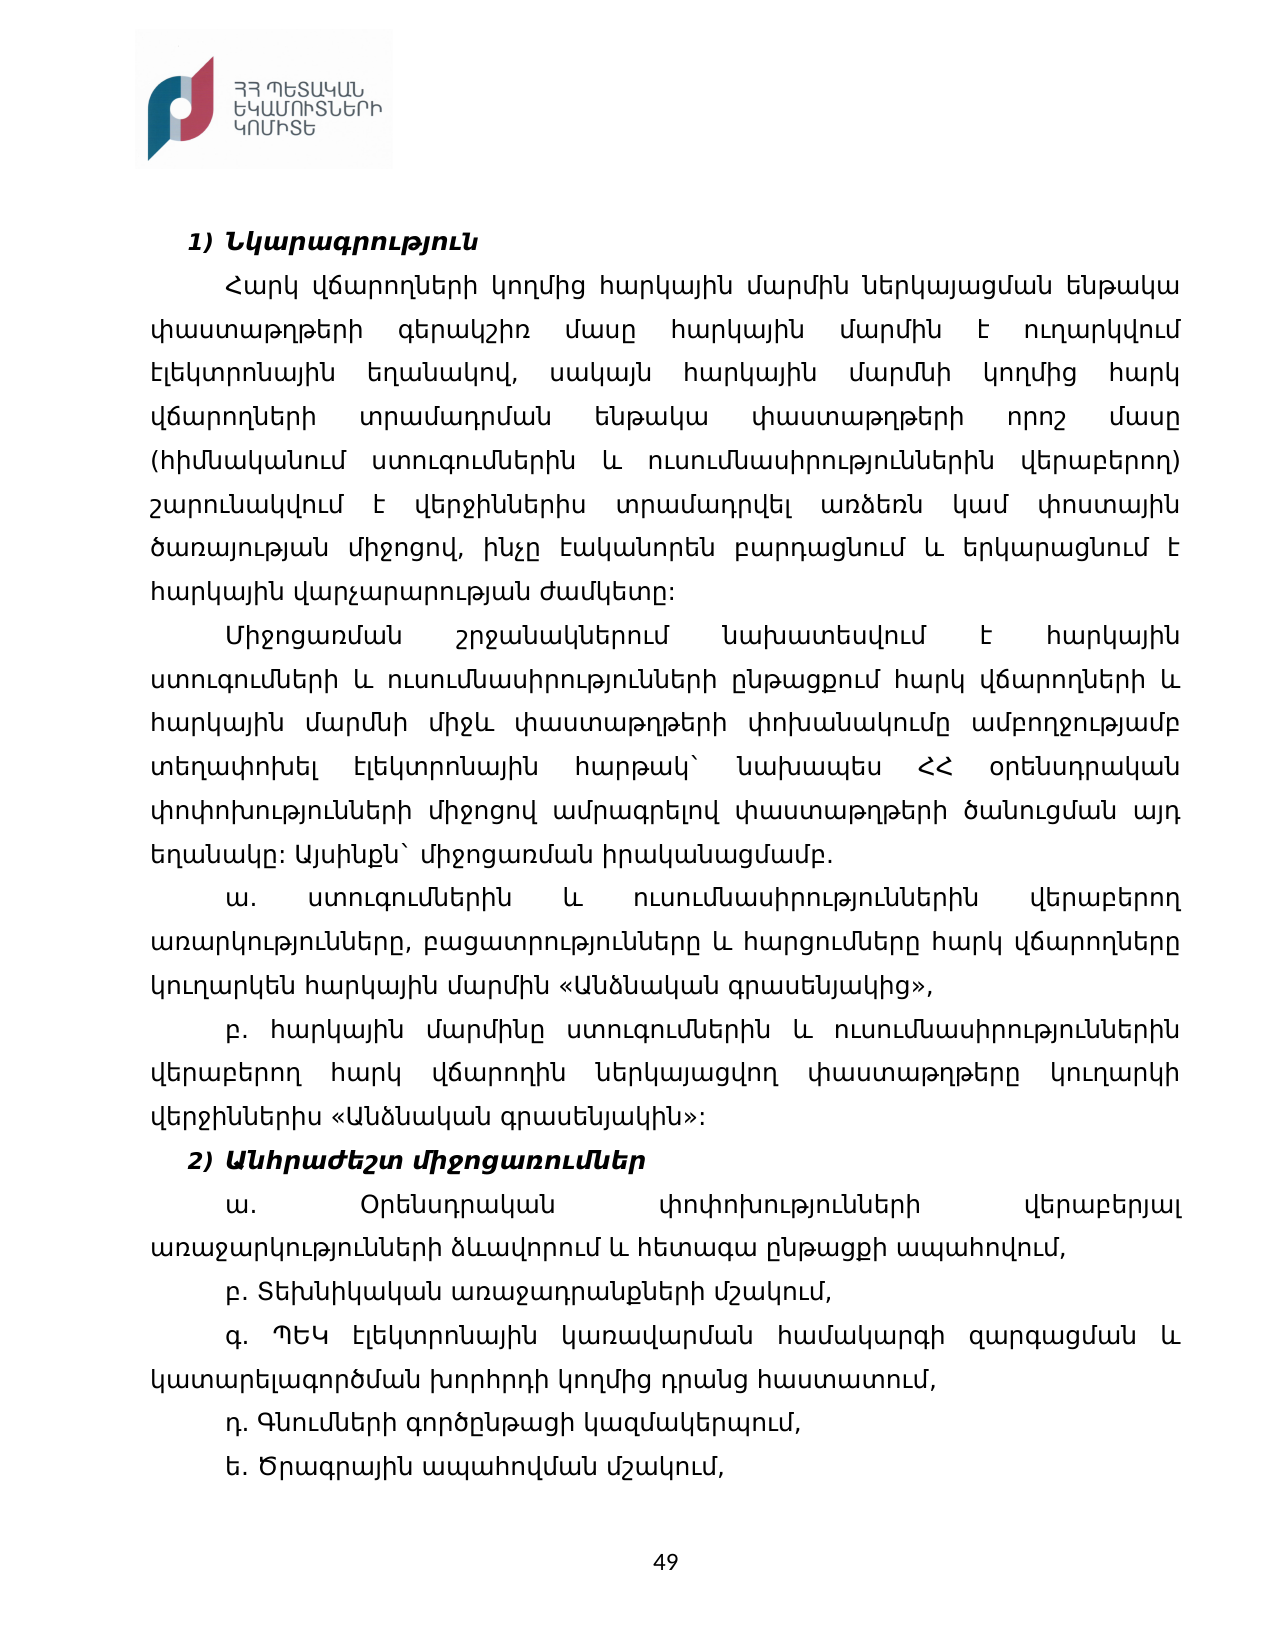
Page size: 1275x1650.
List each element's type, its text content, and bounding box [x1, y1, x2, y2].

text Միջոցառման շրջանակներում նախատեսվում է հարկային ստուգումների և ուսումնասիրությունների ընթացքում հարկ վճարողների և հարկային մարմնի միջև փաստաթղթերի փոխանակումը ամբողջությամբ տեղափոխել էլեկտրոնային հարթակ` նախապես ՀՀ օրենսդրական փոփոխությունների միջոցով ամրագրելով փաստաթղթերի ծանուցման այդ եղանակը: Այսինքն` միջոցառման իրականացմամբ. [150, 621, 1181, 869]
list ա. ստուգումներին և ուսումնասիրություններին վերաբերող առարկությունները, բացատրությունները և հարցումները հարկ վճարողները կուղարկեն հարկային մարմին «Անձնական գրասենյակից», [150, 884, 1181, 1000]
text Հարկ վճարողների կողմից հարկային մարմին ներկայացման ենթակա փաստաթղթերի գերակշիռ մասը հարկային մարմին է ուղարկվում էլեկտրոնային եղանակով, սակայն հարկային մարմնի կողմից հարկ վճարողների տրամադրման ենթակա փաստաթղթերի որոշ մասը (հիմնականում ստուգումներին և ուսումնասիրություններին վերաբերող) շարունակվում է վերջիններիս տրամադրվել առձեռն կամ փոստային ծառայության միջոցով, ինչը էականորեն բարդացնում և երկարացնում է հարկային վարչարարության ժամկետը: [150, 271, 1181, 607]
list գ. ՊԵԿ էլեկտրոնային կառավարման համակարգի զարգացման և կատարելագործման խորհրդի կողմից դրանց հաստատում, [150, 1321, 1181, 1394]
list Անհրաժեշտ միջոցառումներ [187, 1146, 1181, 1175]
list Նկարագրություն [187, 227, 1181, 257]
list ե. Ծրագրային ապահովման մշակում, [150, 1452, 1181, 1482]
list բ. հարկային մարմինը ստուգումներին և ուսումնասիրություններին վերաբերող հարկ վճարողին ներկայացվող փաստաթղթերը կուղարկի վերջիններիս «Անձնական գրասենյակին»: [150, 1015, 1181, 1132]
picture [135, 29, 393, 169]
text ա. Օրենսդրական փոփոխությունների վերաբերյալ առաջարկությունների ձևավորում և հետագա ընթացքի ապահովում, [150, 1190, 1181, 1263]
list բ. Տեխնիկական առաջադրանքների մշակում, [150, 1277, 1181, 1307]
list դ. Գնումների գործընթացի կազմակերպում, [150, 1409, 1181, 1438]
